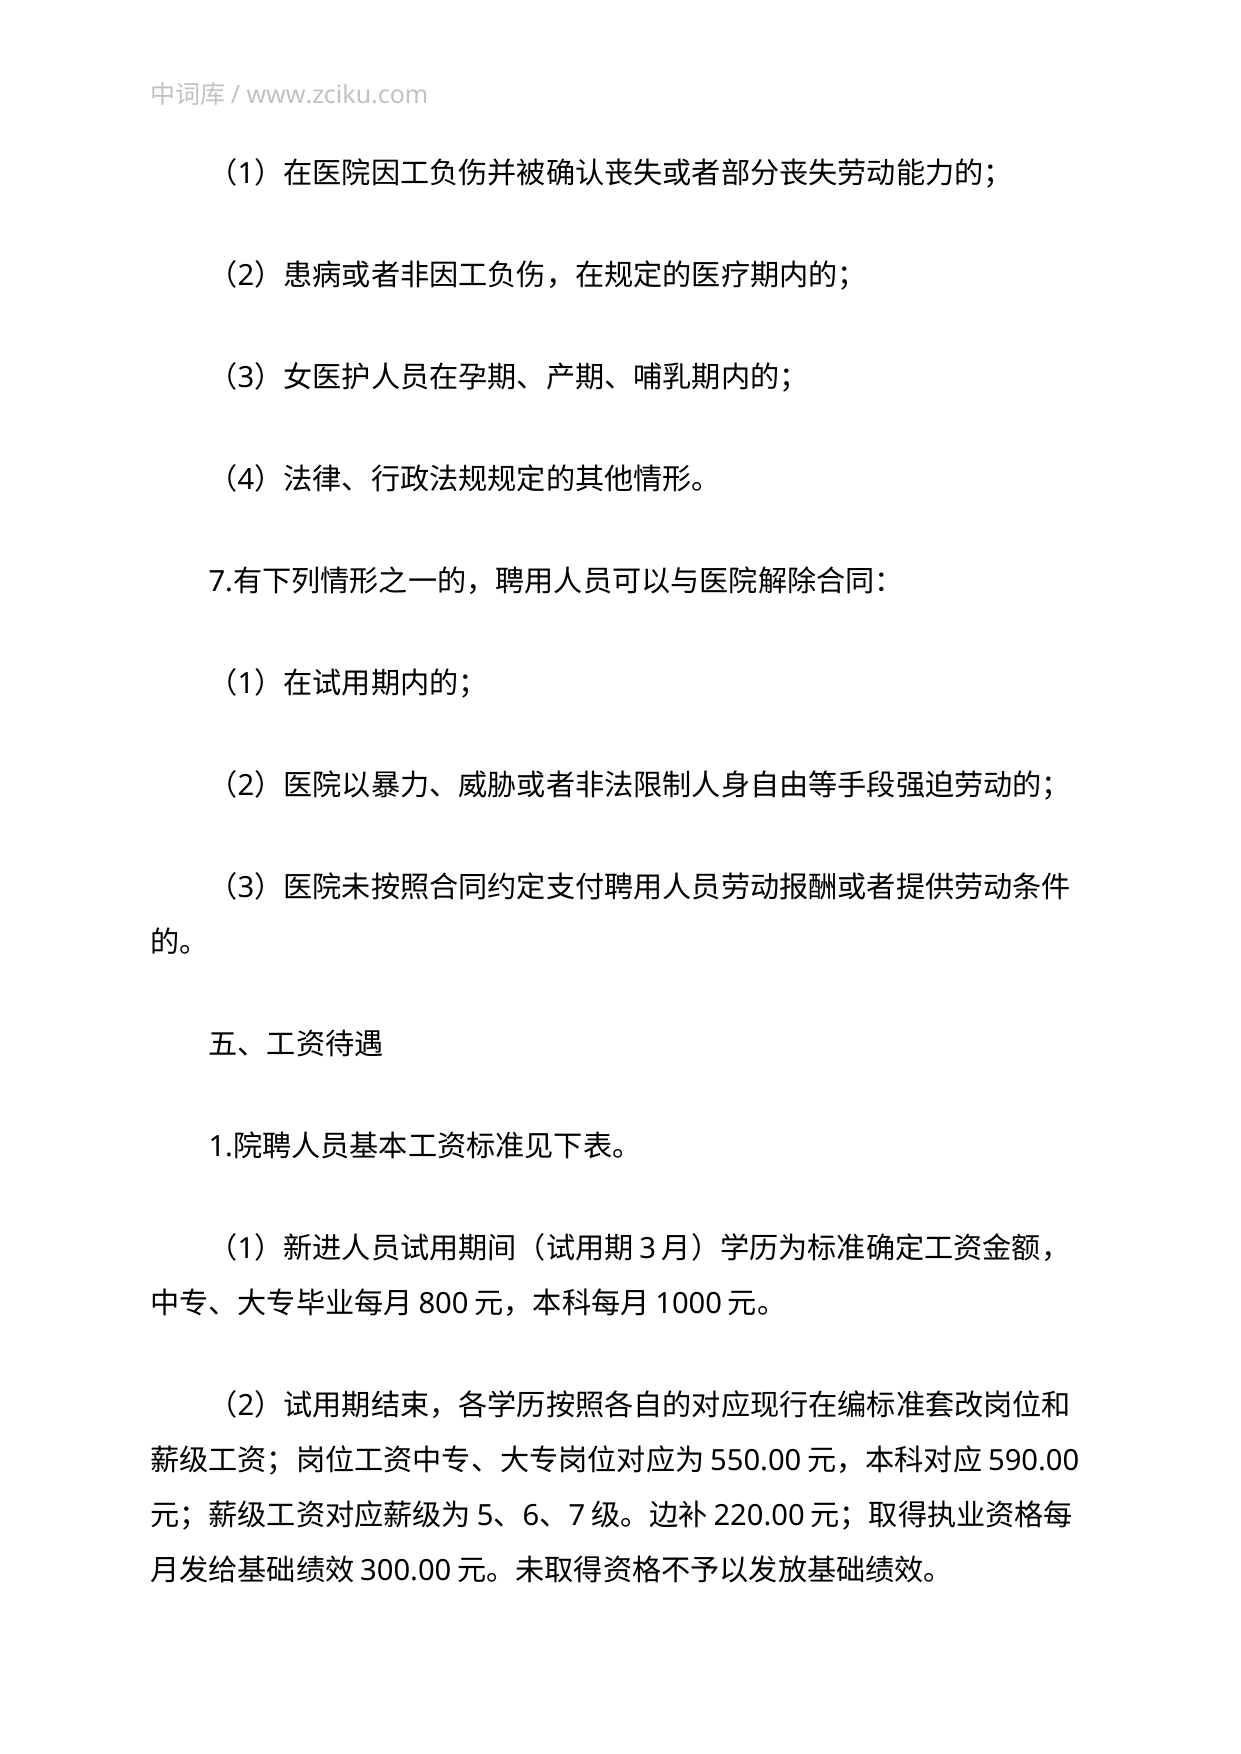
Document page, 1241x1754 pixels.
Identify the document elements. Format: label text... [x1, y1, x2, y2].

text 7.有下列情形之一的，聘用人员可以与医院解除合同： [150, 558, 1090, 600]
text （2）医院以暴力、威胁或者非法限制人身自由等手段强迫劳动的； [150, 762, 1090, 804]
text 五、工资待遇 [150, 1021, 1090, 1063]
text （1）在医院因工负伤并被确认丧失或者部分丧失劳动能力的； [150, 150, 1090, 192]
text （2）患病或者非因工负伤，在规定的医疗期内的； [150, 252, 1090, 294]
text （1）新进人员试用期间（试用期3月）学历为标准确定工资金额，中专、大专毕业每月800元，本科每月1000元。 [150, 1224, 1090, 1322]
text （4）法律、行政法规规定的其他情形。 [150, 456, 1090, 498]
text （1）在试用期内的； [150, 660, 1090, 702]
text （2）试用期结束，各学历按照各自的对应现行在编标准套改岗位和薪级工资；岗位工资中专、大专岗位对应为550.00元，本科对应590.00元；薪级工资对应薪级为5、6、7级。边补220.00元；取得执业资格每月发给基础绩效300.00元。未取得资格不予以发放基础绩效。 [150, 1381, 1090, 1589]
text （3）女医护人员在孕期、产期、哺乳期内的； [150, 354, 1090, 396]
text （3）医院未按照合同约定支付聘用人员劳动报酬或者提供劳动条件的。 [150, 864, 1090, 961]
text 1.院聘人员基本工资标准见下表。 [150, 1122, 1090, 1165]
